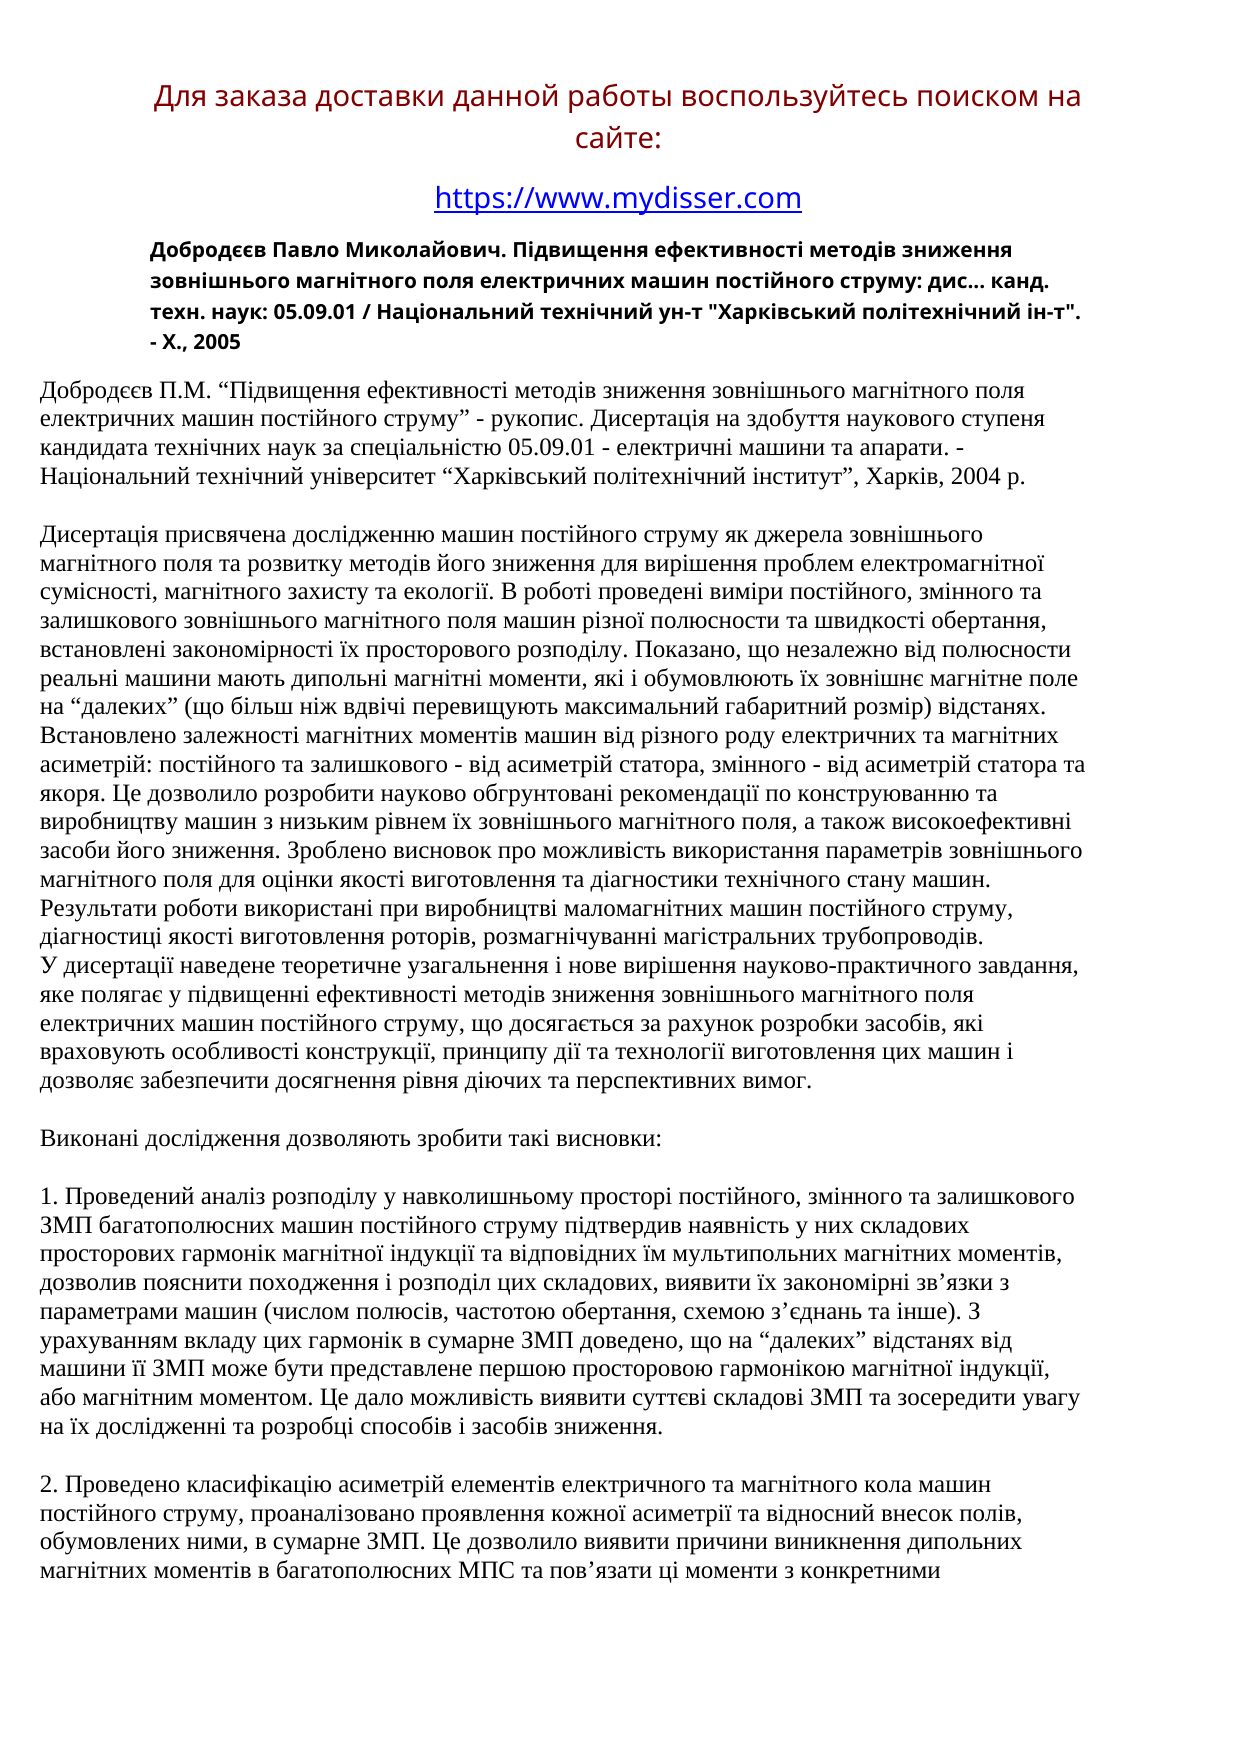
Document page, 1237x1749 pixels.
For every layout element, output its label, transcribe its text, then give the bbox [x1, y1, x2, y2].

text Добродєєв Павло Миколайович. Підвищення ефективності методів зниження зовнішнього магнітного поля електричних машин постійного струму: дис... канд. техн. наук: 05.09.01 / Національний технічний ун-т "Харківський політехнічний ін-т". - Х., 2005 [150, 236, 1086, 356]
table_header [40, 375, 1086, 950]
table_cell [40, 950, 1086, 1584]
